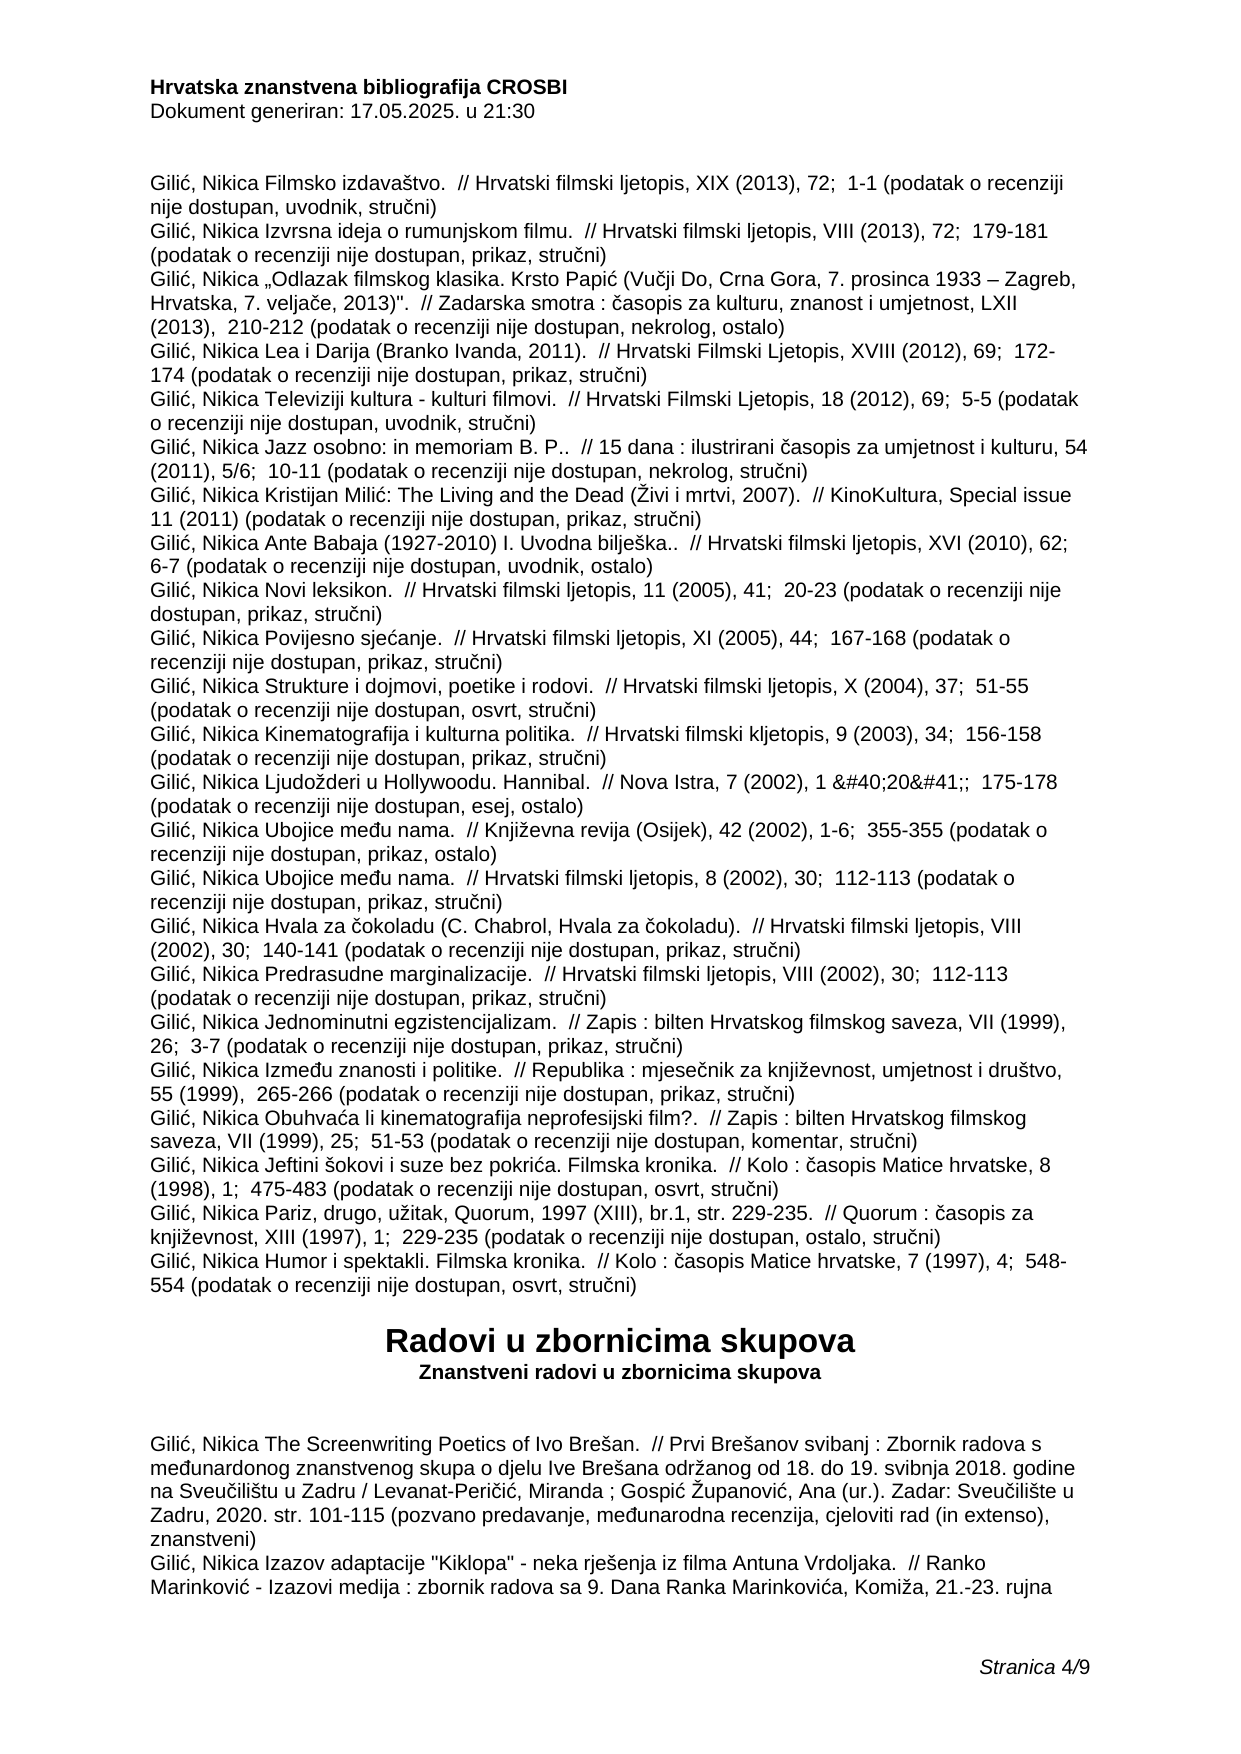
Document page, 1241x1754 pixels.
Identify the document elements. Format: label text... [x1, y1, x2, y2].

text Gilić, Nikica [150, 578, 1090, 626]
subtitle Znanstveni radovi u zbornicima skupova [150, 1359, 1090, 1383]
text Gilić, Nikica [150, 1551, 1090, 1599]
text Gilić, Nikica [150, 171, 1090, 219]
text Gilić, Nikica [150, 1057, 1090, 1105]
text Gilić, Nikica [150, 674, 1090, 722]
text Gilić, Nikica [150, 1153, 1090, 1201]
text Gilić, Nikica [150, 962, 1090, 1009]
text Gilić, Nikica [150, 770, 1090, 818]
text Gilić, Nikica [150, 722, 1090, 770]
text Gilić, Nikica [150, 818, 1090, 866]
text Gilić, Nikica [150, 1009, 1090, 1057]
text Gilić, Nikica [150, 1105, 1090, 1153]
subtitle Radovi u zbornicima skupova [150, 1321, 1090, 1359]
text Gilić, Nikica [150, 1431, 1090, 1551]
text Gilić, Nikica [150, 339, 1090, 387]
text Gilić, Nikica [150, 482, 1090, 530]
text Gilić, Nikica [150, 1201, 1090, 1249]
text Gilić, Nikica [150, 434, 1090, 482]
text Gilić, Nikica [150, 1249, 1090, 1297]
text Gilić, Nikica [150, 267, 1090, 339]
text Gilić, Nikica [150, 530, 1090, 578]
text Gilić, Nikica [150, 387, 1090, 434]
text Gilić, Nikica [150, 219, 1090, 267]
text Gilić, Nikica [150, 914, 1090, 962]
text Gilić, Nikica [150, 866, 1090, 914]
text Gilić, Nikica [150, 626, 1090, 674]
